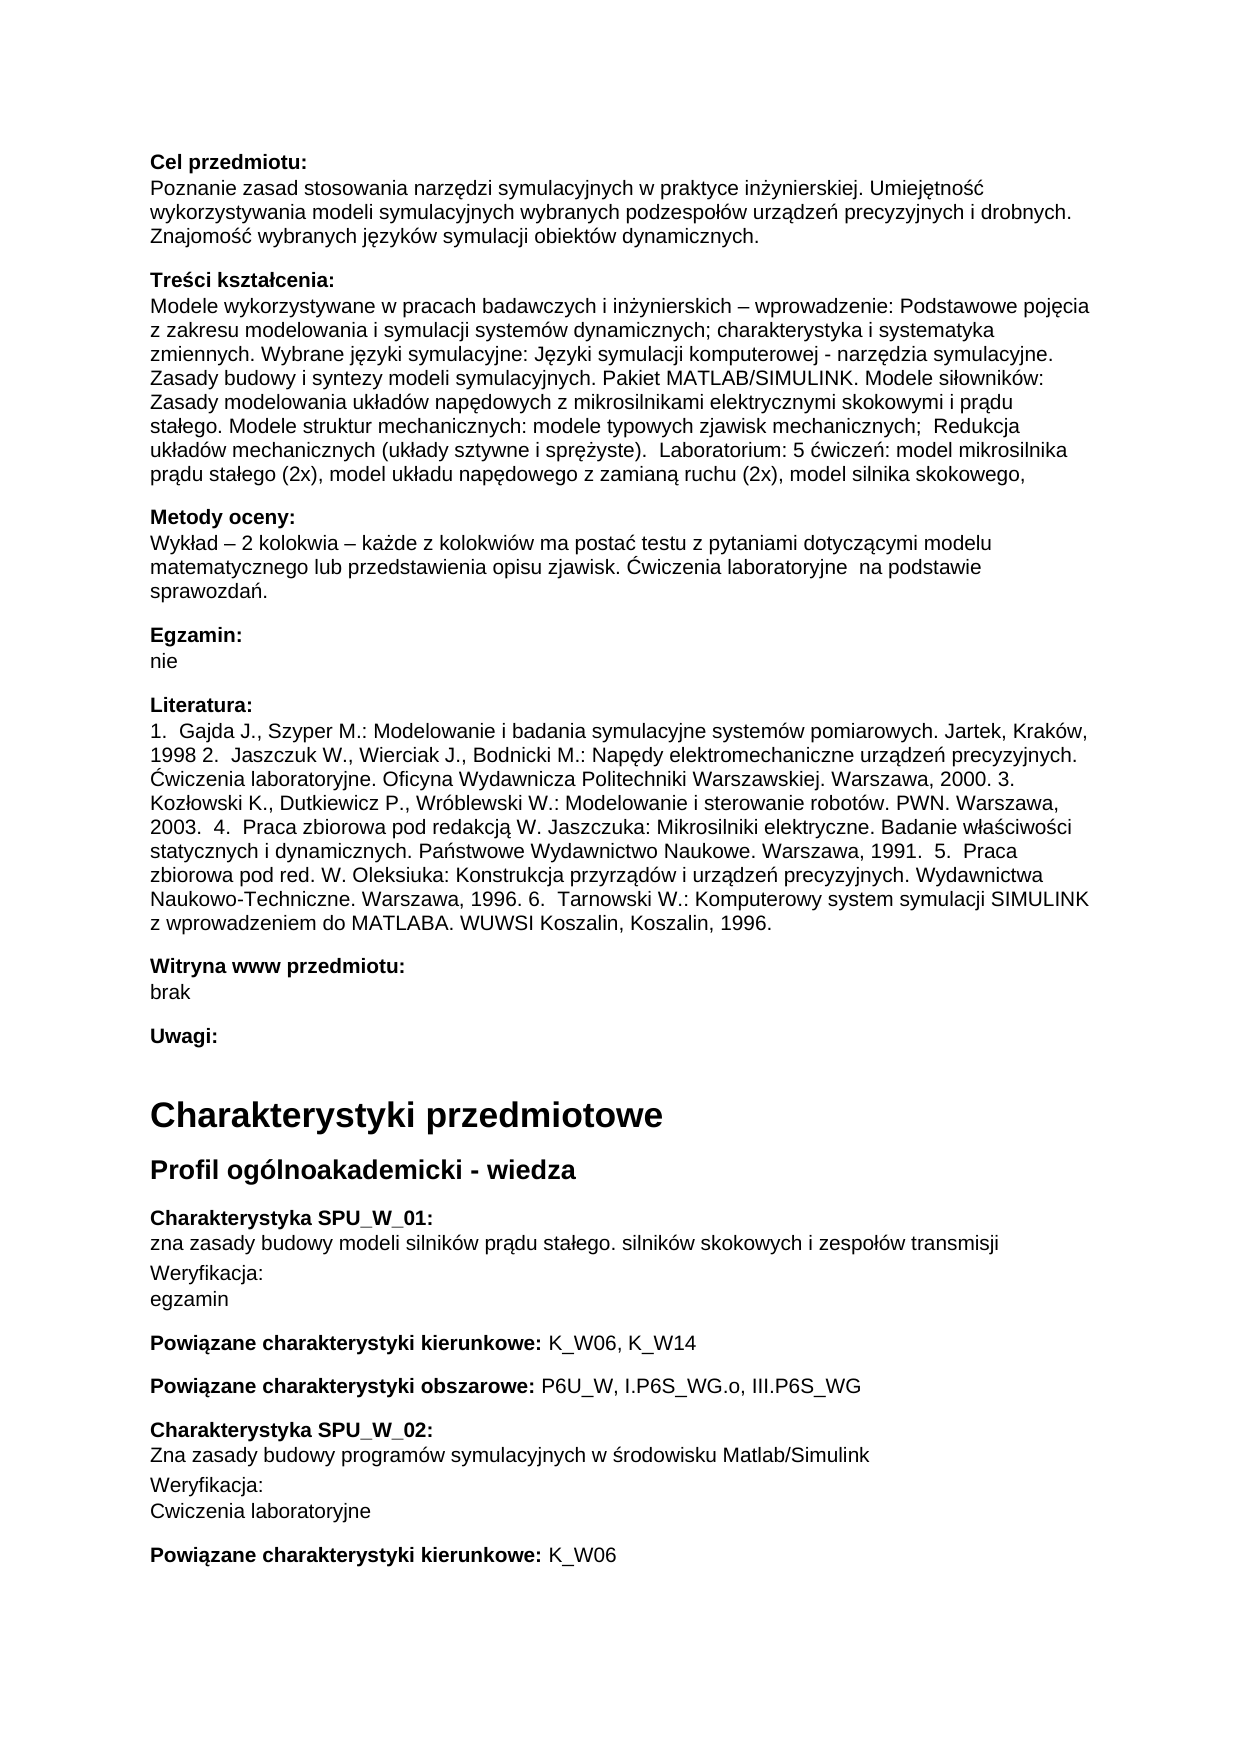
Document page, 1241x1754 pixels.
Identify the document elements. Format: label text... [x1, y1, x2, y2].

text Wykład – 2 kolokwia – każde z kolokwiów ma postać testu z pytaniami dotyczącymi modelu matematycznego lub przedstawienia opisu zjawisk. Ćwiczenia laboratoryjne na podstawie sprawozdań. [150, 531, 1090, 603]
text Powiązane charakterystyki kierunkowe: K_W06 [150, 1543, 1090, 1567]
text Charakterystyka SPU_W_02: [150, 1418, 1090, 1442]
text Literatura: [150, 693, 1090, 717]
text Egzamin: [150, 623, 1090, 647]
text Uwagi: [150, 1024, 1090, 1048]
text zna zasady budowy modeli silników prądu stałego. silników skokowych i zespołów transmisji [150, 1230, 1090, 1254]
text Poznanie zasad stosowania narzędzi symulacyjnych w praktyce inżynierskiej. Umiejętność wykorzystywania modeli symulacyjnych wybranych podzespołów urządzeń precyzyjnych i drobnych. Znajomość wybranych języków symulacji obiektów dynamicznych. [150, 176, 1090, 248]
subtitle Profil ogólnoakademicki - wiedza [150, 1154, 1090, 1186]
text Charakterystyka SPU_W_01: [150, 1205, 1090, 1229]
text Powiązane charakterystyki kierunkowe: K_W06, K_W14 [150, 1330, 1090, 1354]
text Weryfikacja: [150, 1473, 1090, 1497]
text Metody oceny: [150, 505, 1090, 529]
text Cel przedmiotu: [150, 150, 1090, 174]
text Weryfikacja: [150, 1261, 1090, 1284]
text brak [150, 980, 1090, 1004]
text Treści kształcenia: [150, 268, 1090, 292]
text egzamin [150, 1287, 1090, 1311]
subtitle Charakterystyki przedmiotowe [150, 1094, 1090, 1134]
text Powiązane charakterystyki obszarowe: P6U_W, I.P6S_WG.o, III.P6S_WG [150, 1374, 1090, 1398]
text Zna zasady budowy programów symulacyjnych w środowisku Matlab/Simulink [150, 1443, 1090, 1467]
text Modele wykorzystywane w pracach badawczych i inżynierskich – wprowadzenie: Podstawowe pojęcia z zakresu modelowania i symulacji systemów dynamicznych; charakterystyka i systematyka zmiennych. Wybrane języki symulacyjne: Języki symulacji komputerowej - narzędzia symulacyjne. Zasady budowy i syntezy modeli symulacyjnych. Pakiet MATLAB/SIMULINK. Modele siłowników: Zasady modelowania układów napędowych z mikrosilnikami elektrycznymi skokowymi i prądu stałego. Modele struktur mechanicznych: modele typowych zjawisk mechanicznych; Redukcja układów mechanicznych (układy sztywne i sprężyste). Laboratorium: 5 ćwiczeń: model mikrosilnika prądu stałego (2x), model układu napędowego z zamianą ruchu (2x), model silnika skokowego, [150, 294, 1090, 485]
text nie [150, 649, 1090, 673]
text Cwiczenia laboratoryjne [150, 1499, 1090, 1523]
text Witryna www przedmiotu: [150, 954, 1090, 978]
text 1. Gajda J., Szyper M.: Modelowanie i badania symulacyjne systemów pomiarowych. Jartek, Kraków, 1998 2. Jaszczuk W., Wierciak J., Bodnicki M.: Napędy elektromechaniczne urządzeń precyzyjnych. Ćwiczenia laboratoryjne. Oficyna Wydawnicza Politechniki Warszawskiej. Warszawa, 2000. 3. Kozłowski K., Dutkiewicz P., Wróblewski W.: Modelowanie i sterowanie robotów. PWN. Warszawa, 2003. 4. Praca zbiorowa pod redakcją W. Jaszczuka: Mikrosilniki elektryczne. Badanie właściwości statycznych i dynamicznych. Państwowe Wydawnictwo Naukowe. Warszawa, 1991. 5. Praca zbiorowa pod red. W. Oleksiuka: Konstrukcja przyrządów i urządzeń precyzyjnych. Wydawnictwa Naukowo-Techniczne. Warszawa, 1996. 6. Tarnowski W.: Komputerowy system symulacji SIMULINK z wprowadzeniem do MATLABA. WUWSI Koszalin, Koszalin, 1996. [150, 719, 1090, 934]
